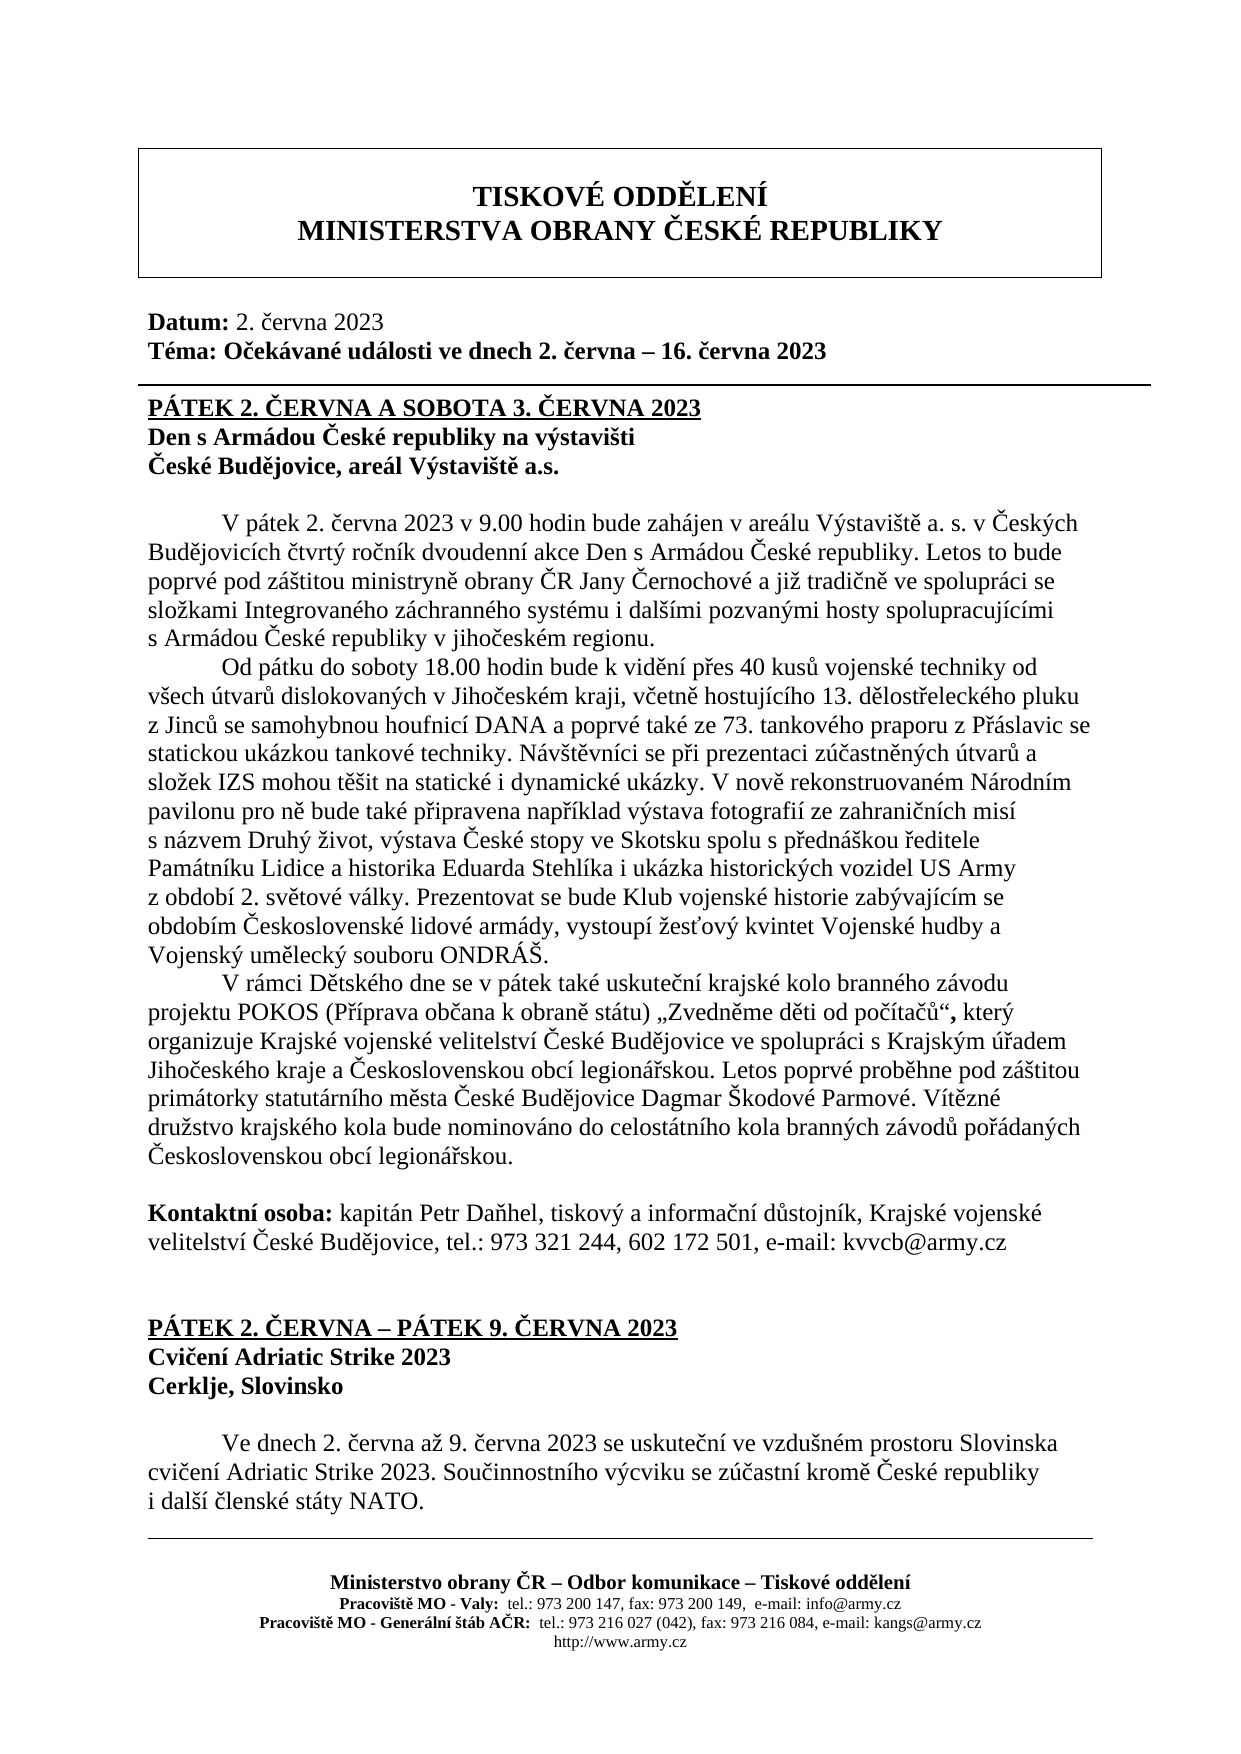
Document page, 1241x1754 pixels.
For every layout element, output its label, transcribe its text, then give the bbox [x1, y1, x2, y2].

text Cerklje, Slovinsko [148, 1371, 1093, 1400]
text PÁTEK 2. ČERVNA – PÁTEK 9. ČERVNA 2023 [148, 1313, 1093, 1342]
text Ve dnech 2. června až 9. června 2023 se uskuteční ve vzdušném prostoru Slovinska cvičení Adriatic Strike 2023. Součinnostního výcviku se zúčastní kromě České republiky [148, 1428, 1093, 1486]
text Od pátku do soboty 18.00 hodin bude k vidění přes 40 kusů vojenské techniky od všech útvarů dislokovaných v Jihočeském kraji, včetně hostujícího 13. dělostřeleckého pluku z Jinců se samohybnou houfnicí DANA a poprvé také ze 73. tankového praporu z Přáslavic se statickou ukázkou tankové techniky. Návštěvníci se při prezentaci zúčastněných útvarů a složek IZS mohou těšit na statické i dynamické ukázky. V nově rekonstruovaném Národním pavilonu pro ně bude také připravena například výstava fotografií ze zahraničních misí s názvem Druhý život, výstava České stopy ve Skotsku spolu s přednáškou ředitele Památníku Lidice a historika Eduarda Stehlíka i ukázka historických vozidel US Army [148, 652, 1093, 882]
text Cvičení Adriatic Strike 2023 [148, 1342, 1093, 1371]
text Kontaktní osoba: kapitán Petr Daňhel, tiskový a informační důstojník, Krajské vojenské velitelství České Budějovice, tel.: 973 321 244, 602 172 501, e-mail: kvvcb@army.cz [148, 1198, 1093, 1256]
text České Budějovice, areál Výstaviště a.s. [148, 451, 1093, 480]
text Datum: 2. června 2023 [148, 307, 1093, 336]
text V rámci Dětského dne se v pátek také uskuteční krajské kolo branného závodu projektu POKOS (Příprava občana k obraně státu) „Zvedněme děti od počítačů“, který organizuje Krajské vojenské velitelství České Budějovice ve spolupráci s Krajským úřadem Jihočeského kraje a Československou obcí legionářskou. Letos poprvé proběhne pod záštitou primátorky statutárního města České Budějovice Dagmar Škodové Parmové. Vítězné družstvo krajského kola bude nominováno do celostátního kola branných závodů pořádaných Československou obcí legionářskou. [148, 968, 1093, 1170]
text PÁTEK 2. ČERVNA A SOBOTA 3. ČERVNA 2023 [148, 393, 1093, 422]
text TISKOVÉ ODDĚLENÍ [148, 179, 1093, 213]
text z období 2. světové války. Prezentovat se bude Klub vojenské historie zabývajícím se obdobím Československé lidové armády, vystoupí žesťový kvintet Vojenské hudby a Vojenský umělecký souboru ONDRÁŠ. [148, 882, 1093, 968]
text i další členské státy NATO. [148, 1486, 1093, 1515]
subtitle Téma: Očekávané události ve dnech 2. června – 16. června 2023 [148, 336, 1093, 365]
text V pátek 2. června 2023 v 9.00 hodin bude zahájen v areálu Výstaviště a. s. v Českých Budějovicích čtvrtý ročník dvoudenní akce Den s Armádou České republiky. Letos to bude poprvé pod záštitou ministryně obrany ČR Jany Černochové a již tradičně ve spolupráci se složkami Integrovaného záchranného systému i dalšími pozvanými hosty spolupracujícími s Armádou České republiky v jihočeském regionu. [148, 508, 1093, 652]
text Den s Armádou České republiky na výstavišti [148, 422, 1093, 451]
text MINISTERSTVA OBRANY ČESKÉ REPUBLIKY [148, 213, 1093, 247]
